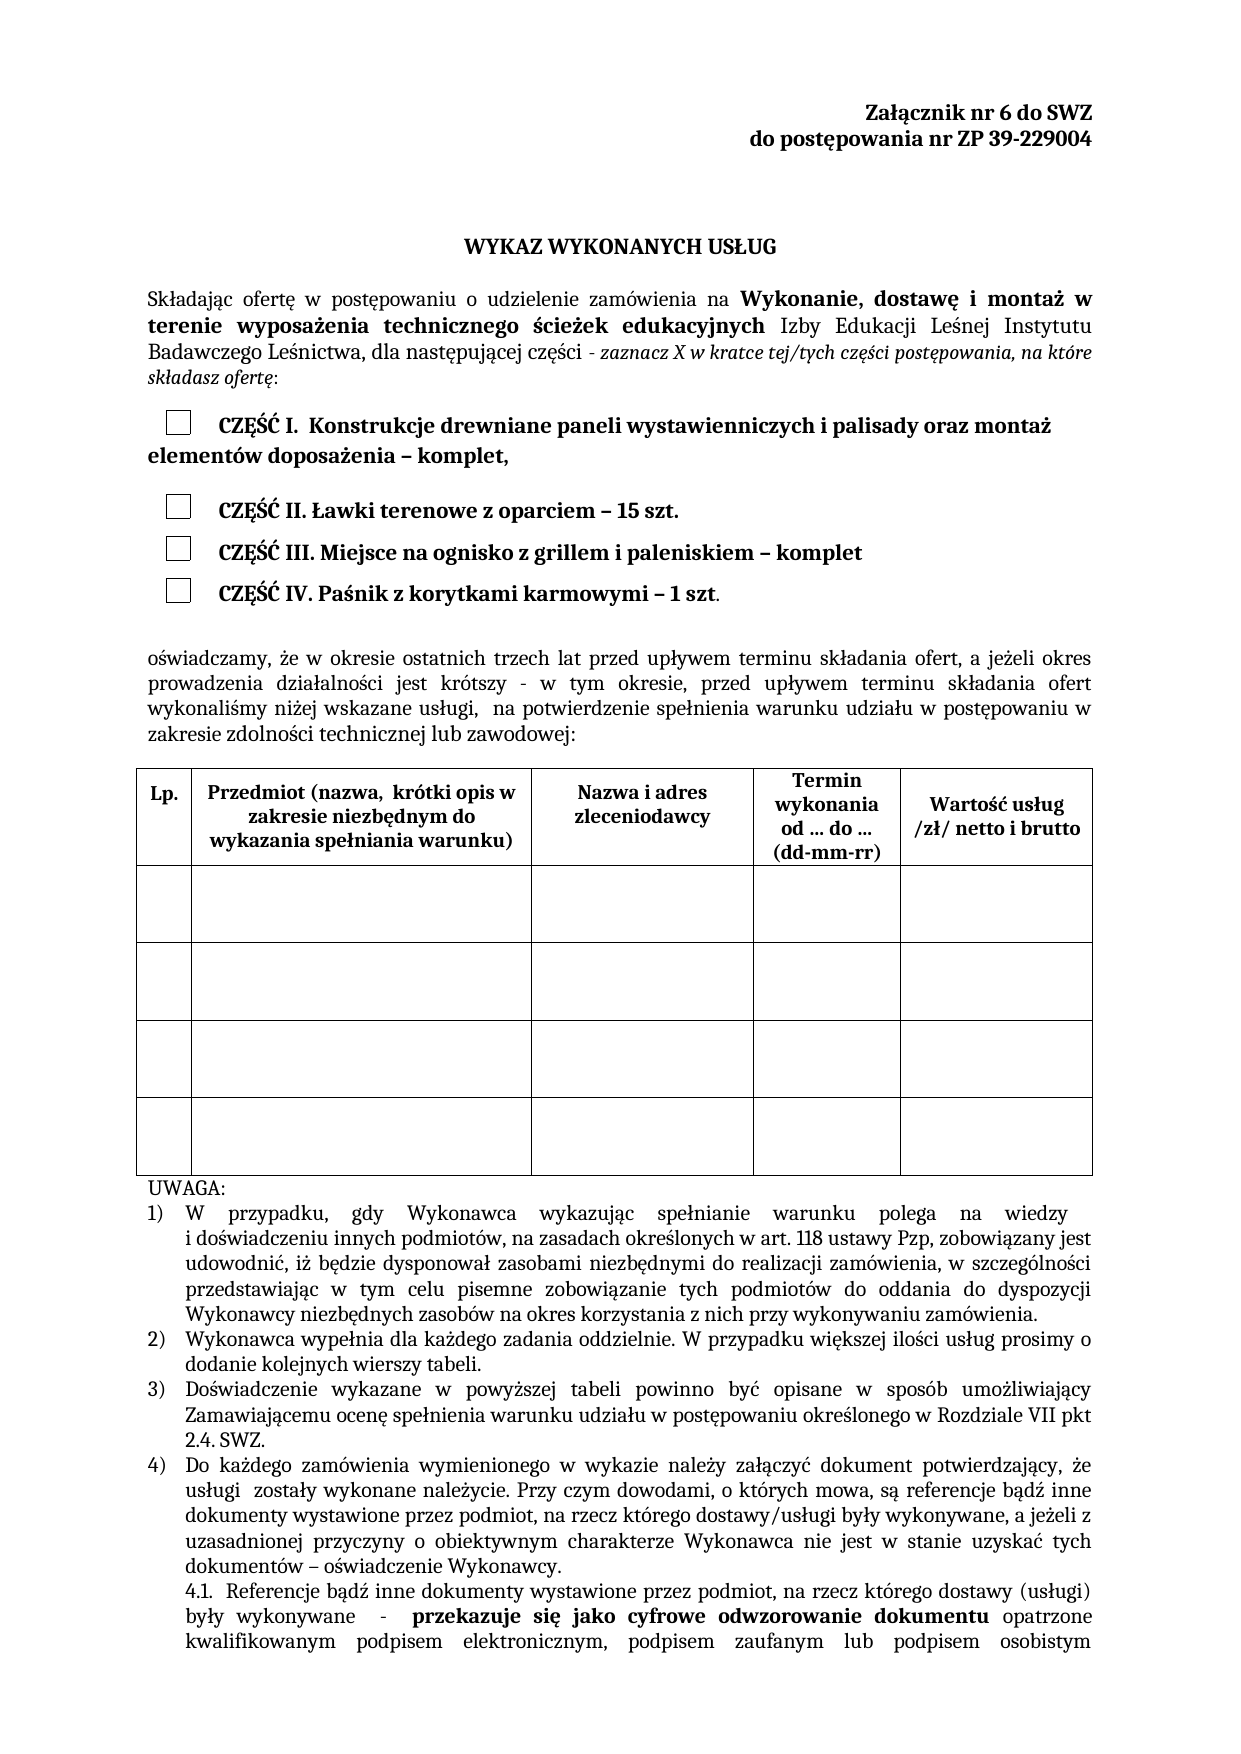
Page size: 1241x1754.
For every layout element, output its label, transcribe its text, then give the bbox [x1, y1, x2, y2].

list Do każdego zamówienia wymienionego w wykazie należy załączyć dokument potwierdzający, że usługi zostały wykonane należycie. Przy czym dowodami, o których mowa, są referencje bądź inne dokumenty wystawione przez podmiot, na rzecz którego dostawy/usługi były wykonywane, a jeżeli z uzasadnionej przyczyny o obiektywnym charakterze Wykonawca nie jest w stanie uzyskać tych dokumentów – oświadczenie Wykonawcy. [148, 1453, 1092, 1579]
table_cell [192, 1098, 531, 1174]
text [185, 1579, 1092, 1654]
text CZĘŚĆ III. Miejsce na ognisko z grillem i paleniskiem – komplet [148, 536, 1092, 566]
text Składając ofertę w postępowaniu o udzielenie zamówienia na Wykonanie, dostawę i montaż w terenie wyposażenia technicznego ścieżek edukacyjnych Izby Edukacji Leśnej Instytutu Badawczego Leśnictwa, dla następującej części - zaznacz X w kratce tej/tych części postępowania, na które składasz ofertę: [148, 286, 1092, 389]
table_cell [137, 943, 191, 1020]
table_cell [137, 1098, 191, 1174]
text CZĘŚĆ II. Ławki terenowe z oparciem – 15 szt. [148, 494, 1092, 524]
text oświadczamy, że w okresie ostatnich trzech lat przed upływem terminu składania ofert, a jeżeli okres prowadzenia działalności jest krótszy - w tym okresie, przed upływem terminu składania ofert wykonaliśmy niżej wskazane usługi, na potwierdzenie spełnienia warunku udziału w postępowaniu w zakresie zdolności technicznej lub zawodowej: [148, 645, 1092, 747]
text WYKAZ WYKONANYCH USŁUG [148, 233, 1092, 260]
text do postępowania nr ZP 39-229004 [148, 126, 1092, 152]
table_cell [192, 866, 531, 942]
text UWAGA: [148, 1176, 1092, 1201]
list W przypadku, gdy Wykonawca wykazując spełnianie warunku polega na wiedzy i doświadczeniu innych podmiotów, na zasadach określonych w art. 118 ustawy Pzp, zobowiązany jest udowodnić, iż będzie dysponował zasobami niezbędnymi do realizacji zamówienia, w szczególności przedstawiając w tym celu pisemne zobowiązanie tych podmiotów do oddania do dyspozycji Wykonawcy niezbędnych zasobów na okres korzystania z nich przy wykonywaniu zamówienia. [148, 1201, 1092, 1327]
table_header Lp. [137, 769, 191, 865]
table_cell [901, 943, 1092, 1020]
table_cell [754, 943, 900, 1020]
table_cell [754, 1021, 900, 1097]
table_cell [901, 1021, 1092, 1097]
table_cell [901, 1098, 1092, 1174]
table_cell [137, 866, 191, 942]
table_cell [754, 1098, 900, 1174]
table_header Wartość usług /zł/ netto i brutto [901, 769, 1092, 865]
table_header Termin wykonania od … do … (dd-mm-rr) [754, 769, 900, 865]
table_cell [901, 866, 1092, 942]
table_cell [754, 866, 900, 942]
text CZĘŚĆ IV. Paśnik z korytkami karmowymi – 1 szt. [148, 578, 1092, 607]
text CZĘŚĆ I. Konstrukcje drewniane paneli wystawienniczych i palisady oraz montaż elementów doposażenia – komplet, [148, 410, 1092, 470]
table_cell [532, 866, 753, 942]
table_cell [532, 1021, 753, 1097]
table_cell [192, 1021, 531, 1097]
list Doświadczenie wykazane w powyższej tabeli powinno być opisane w sposób umożliwiający Zamawiającemu ocenę spełnienia warunku udziału w postępowaniu określonego w Rozdziale VII pkt 2.4. SWZ. [148, 1377, 1092, 1453]
table_cell [192, 943, 531, 1020]
table_header Nazwa i adres zleceniodawcy [532, 769, 753, 865]
table_header Przedmiot (nazwa, krótki opis w zakresie niezbędnym do wykazania spełniania warunku) [192, 769, 531, 865]
text Załącznik nr 6 do SWZ [148, 99, 1092, 126]
list Wykonawca wypełnia dla każdego zadania oddzielnie. W przypadku większej ilości usług prosimy o dodanie kolejnych wierszy tabeli. [148, 1327, 1092, 1377]
table_cell [532, 1098, 753, 1174]
table_cell [532, 943, 753, 1020]
table_cell [137, 1021, 191, 1097]
